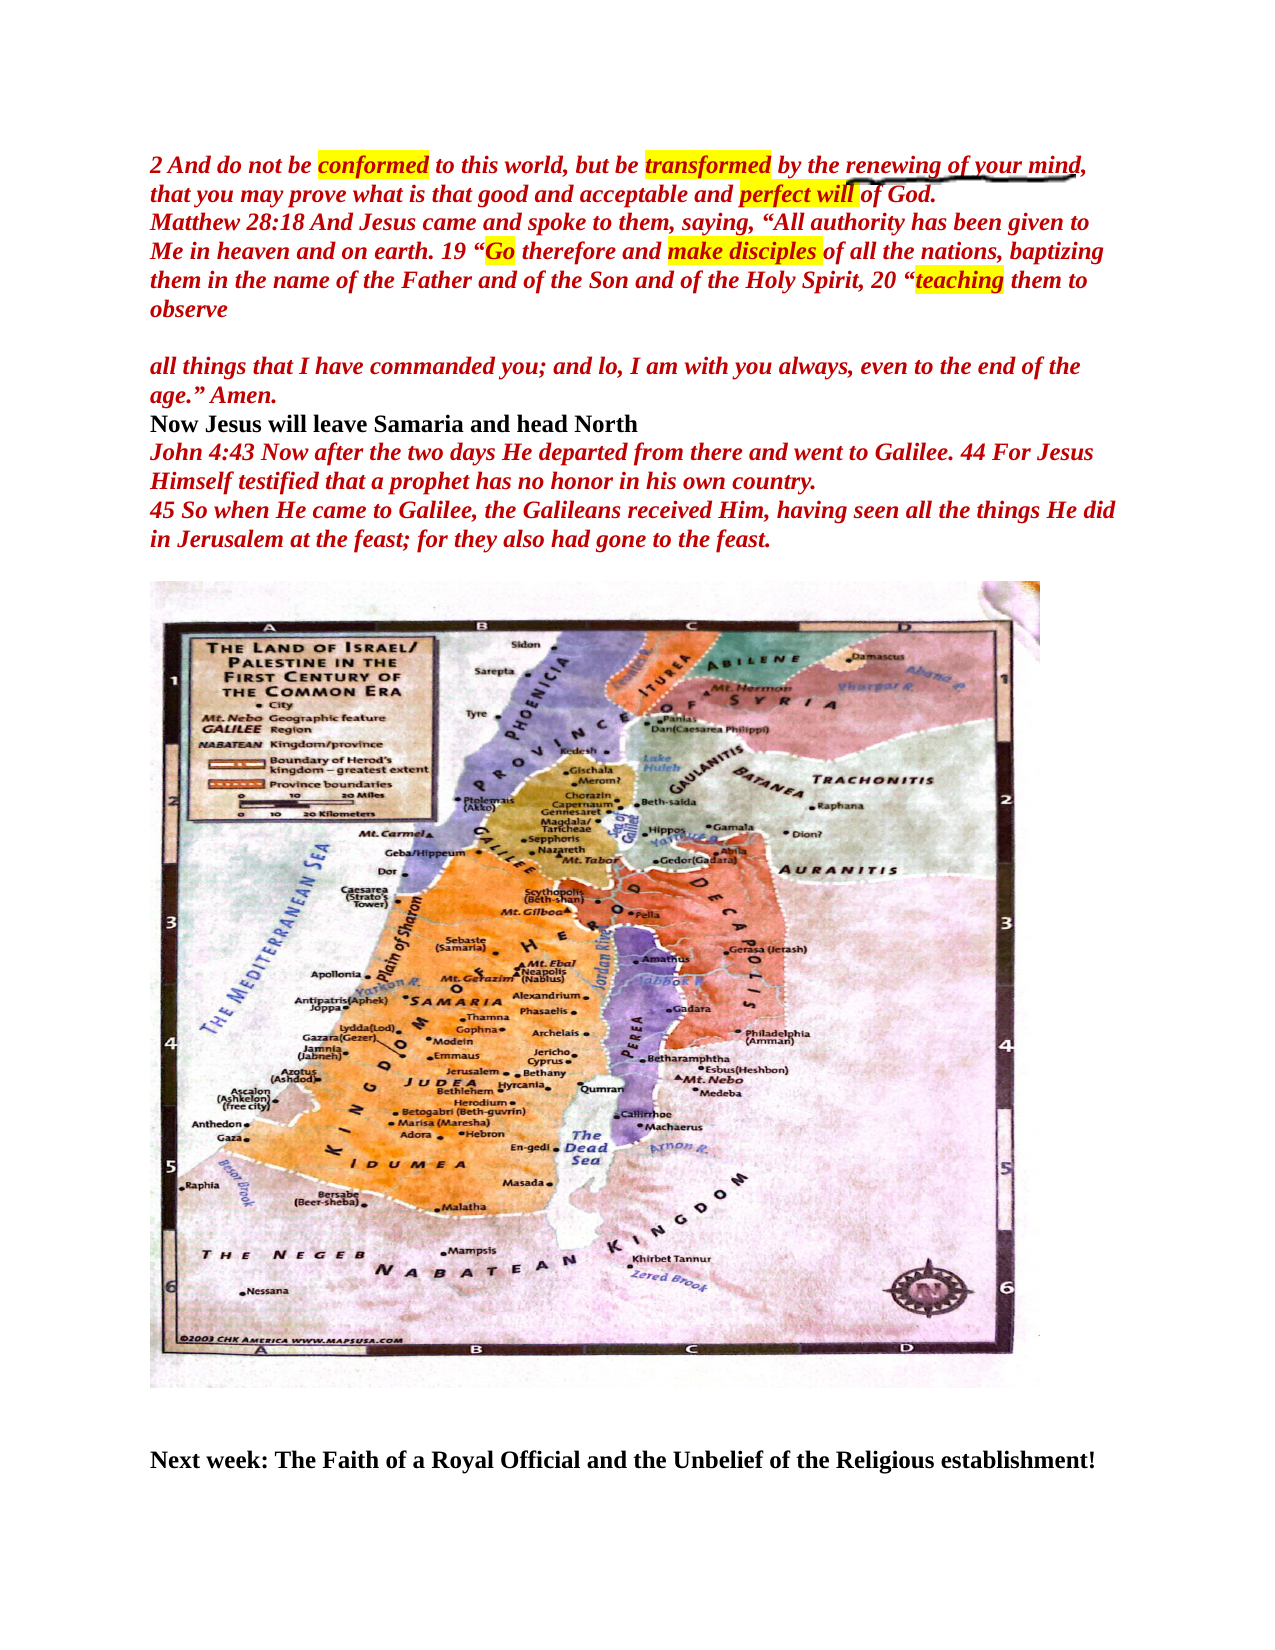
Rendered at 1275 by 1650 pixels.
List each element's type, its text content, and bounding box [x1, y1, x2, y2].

subtitle John 4:43 Now after the two days He departed from there and went to Galilee. 44 For Jesus Himself testified that a prophet has no honor in his own country. [150, 437, 1125, 495]
subtitle Matthew 28:18 And Jesus came and spoke to them, saying, “All authority has been given to Me in heaven and on earth. 19 “Go therefore and make disciples of all the nations, baptizing them in the name of the Father and of the Son and of the Holy Spirit, 20 “teaching them to observe [150, 207, 1125, 322]
subtitle 45 So when He came to Galilee, the Galileans received Him, having seen all the things He did in Jerusalem at the feast; for they also had gone to the feast. [150, 495, 1125, 552]
picture [150, 581, 1040, 1388]
subtitle 2 And do not be conformed to this world, but be transformed by the renewing of your mind, that you may prove what is that good and acceptable and perfect will of God. [150, 150, 740, 207]
picture [846, 174, 1076, 185]
subtitle 2 And do not be conformed to this world, but be transformed by the renewing of your mind, that you may prove what is that good and acceptable and perfect will of God. [771, 150, 1125, 207]
subtitle Next week: The Faith of a Royal Official and the Unbelief of the Religious establishment! [150, 1445, 1125, 1474]
subtitle Now Jesus will leave Samaria and head North [150, 409, 1125, 437]
subtitle all things that I have commanded you; and lo, I am with you always, even to the end of the age.” Amen. [150, 351, 1125, 409]
